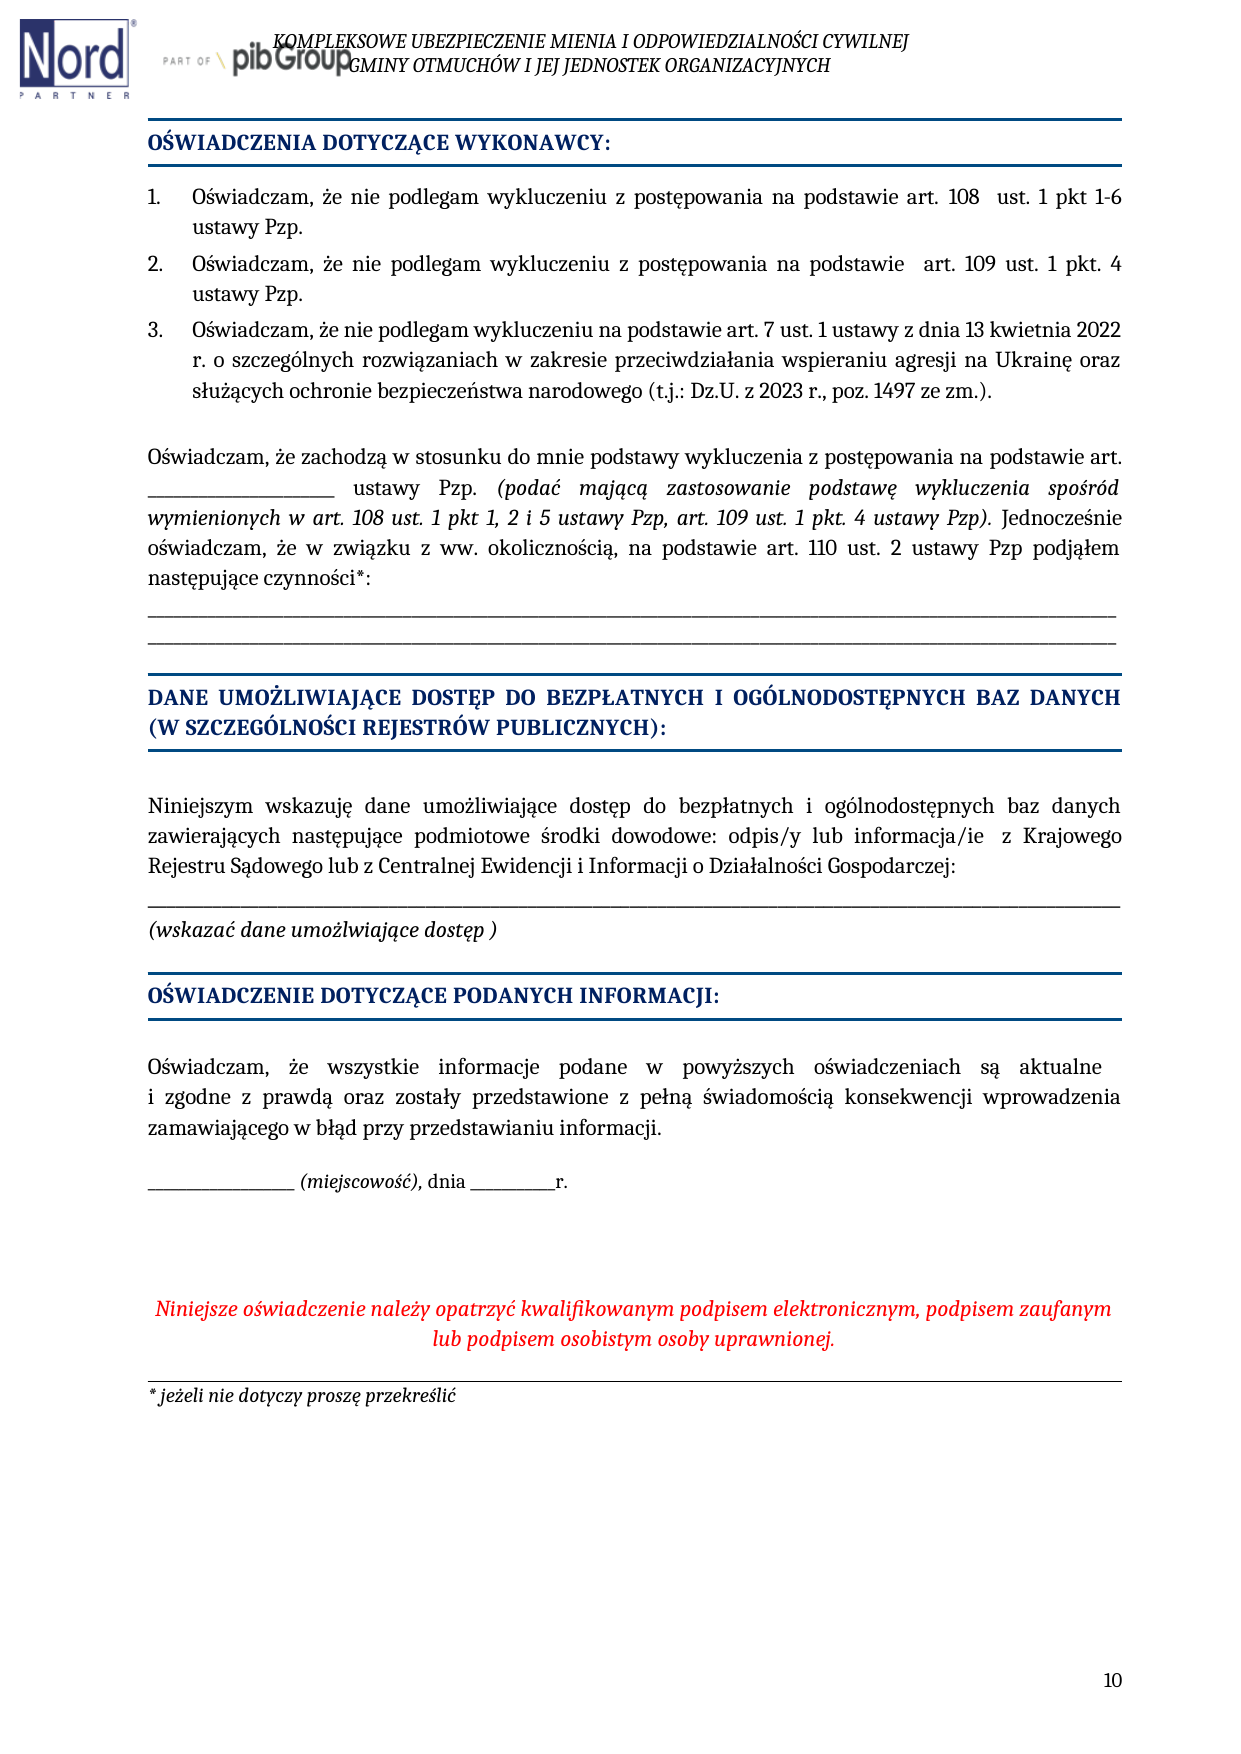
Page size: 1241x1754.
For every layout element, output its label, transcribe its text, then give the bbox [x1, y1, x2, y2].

text ___________________ (miejscowość), dnia ___________r. [148, 1169, 1122, 1193]
list Oświadczam, że nie podlegam wykluczeniu z postępowania na podstawie art. 108 ust. 1 pkt 1-6 ustawy Pzp. [148, 184, 1122, 240]
text OŚWIADCZENIE DOTYCZĄCE PODANYCH INFORMACJI: [148, 975, 1122, 1018]
text DANE UMOŻLIWIAJĄCE DOSTĘP DO BEZPŁATNYCH I OGÓLNODOSTĘPNYCH BAZ DANYCH (W SZCZEGÓLNOŚCI REJESTRÓW PUBLICZNYCH): [148, 676, 1122, 749]
text Niniejsze oświadczenie należy opatrzyć kwalifikowanym podpisem elektronicznym, podpisem zaufanym lub podpisem osobistym osoby uprawnionej. [148, 1296, 1122, 1352]
text _________________________________________________________________________________________________________ [148, 883, 1122, 912]
text __________________________________________________________________________________________________________________ [148, 595, 1122, 622]
list Oświadczam, że nie podlegam wykluczeniu na podstawie art. 7 ust. 1 ustawy z dnia 13 kwietnia 2022 r. o szczególnych rozwiązaniach w zakresie przeciwdziałania wspieraniu agresji na Ukrainę oraz służących ochronie bezpieczeństwa narodowego (t.j.: Dz.U. z 2023 r., poz. 1497 ze zm.). [148, 317, 1122, 404]
text OŚWIADCZENIA DOTYCZĄCE WYKONAWCY: [148, 121, 1122, 164]
text Oświadczam, że zachodzą w stosunku do mnie podstawy wykluczenia z postępowania na podstawie art. ______________________ ustawy Pzp. (podać mającą zastosowanie podstawę wykluczenia spośród wymienionych w art. 108 ust. 1 pkt 1, 2 i 5 ustawy Pzp, art. 109 ust. 1 pkt. 4 ustawy Pzp). Jednocześnie oświadczam, że w związku z ww. okolicznością, na podstawie art. 110 ust. 2 ustawy Pzp podjąłem następujące czynności*: [148, 444, 1122, 591]
text Niniejszym wskazuję dane umożliwiające dostęp do bezpłatnych i ogólnodostępnych baz danych zawierających następujące podmiotowe środki dowodowe: odpis/y lub informacja/ie z Krajowego Rejestru Sądowego lub z Centralnej Ewidencji i Informacji o Działalności Gospodarczej: [148, 793, 1122, 879]
text (wskazać dane umożlwiające dostęp ) [148, 916, 1122, 943]
picture [19, 19, 352, 99]
text * jeżeli nie dotyczy proszę przekreślić [148, 1382, 1122, 1408]
text Oświadczam, że wszystkie informacje podane w powyższych oświadczeniach są aktualne i zgodne z prawdą oraz zostały przedstawione z pełną świadomością konsekwencji wprowadzenia zamawiającego w błąd przy przedstawianiu informacji. [148, 1054, 1122, 1141]
list Oświadczam, że nie podlegam wykluczeniu z postępowania na podstawie art. 109 ust. 1 pkt. 4 ustawy Pzp. [148, 250, 1122, 307]
text __________________________________________________________________________________________________________________ [148, 622, 1122, 648]
